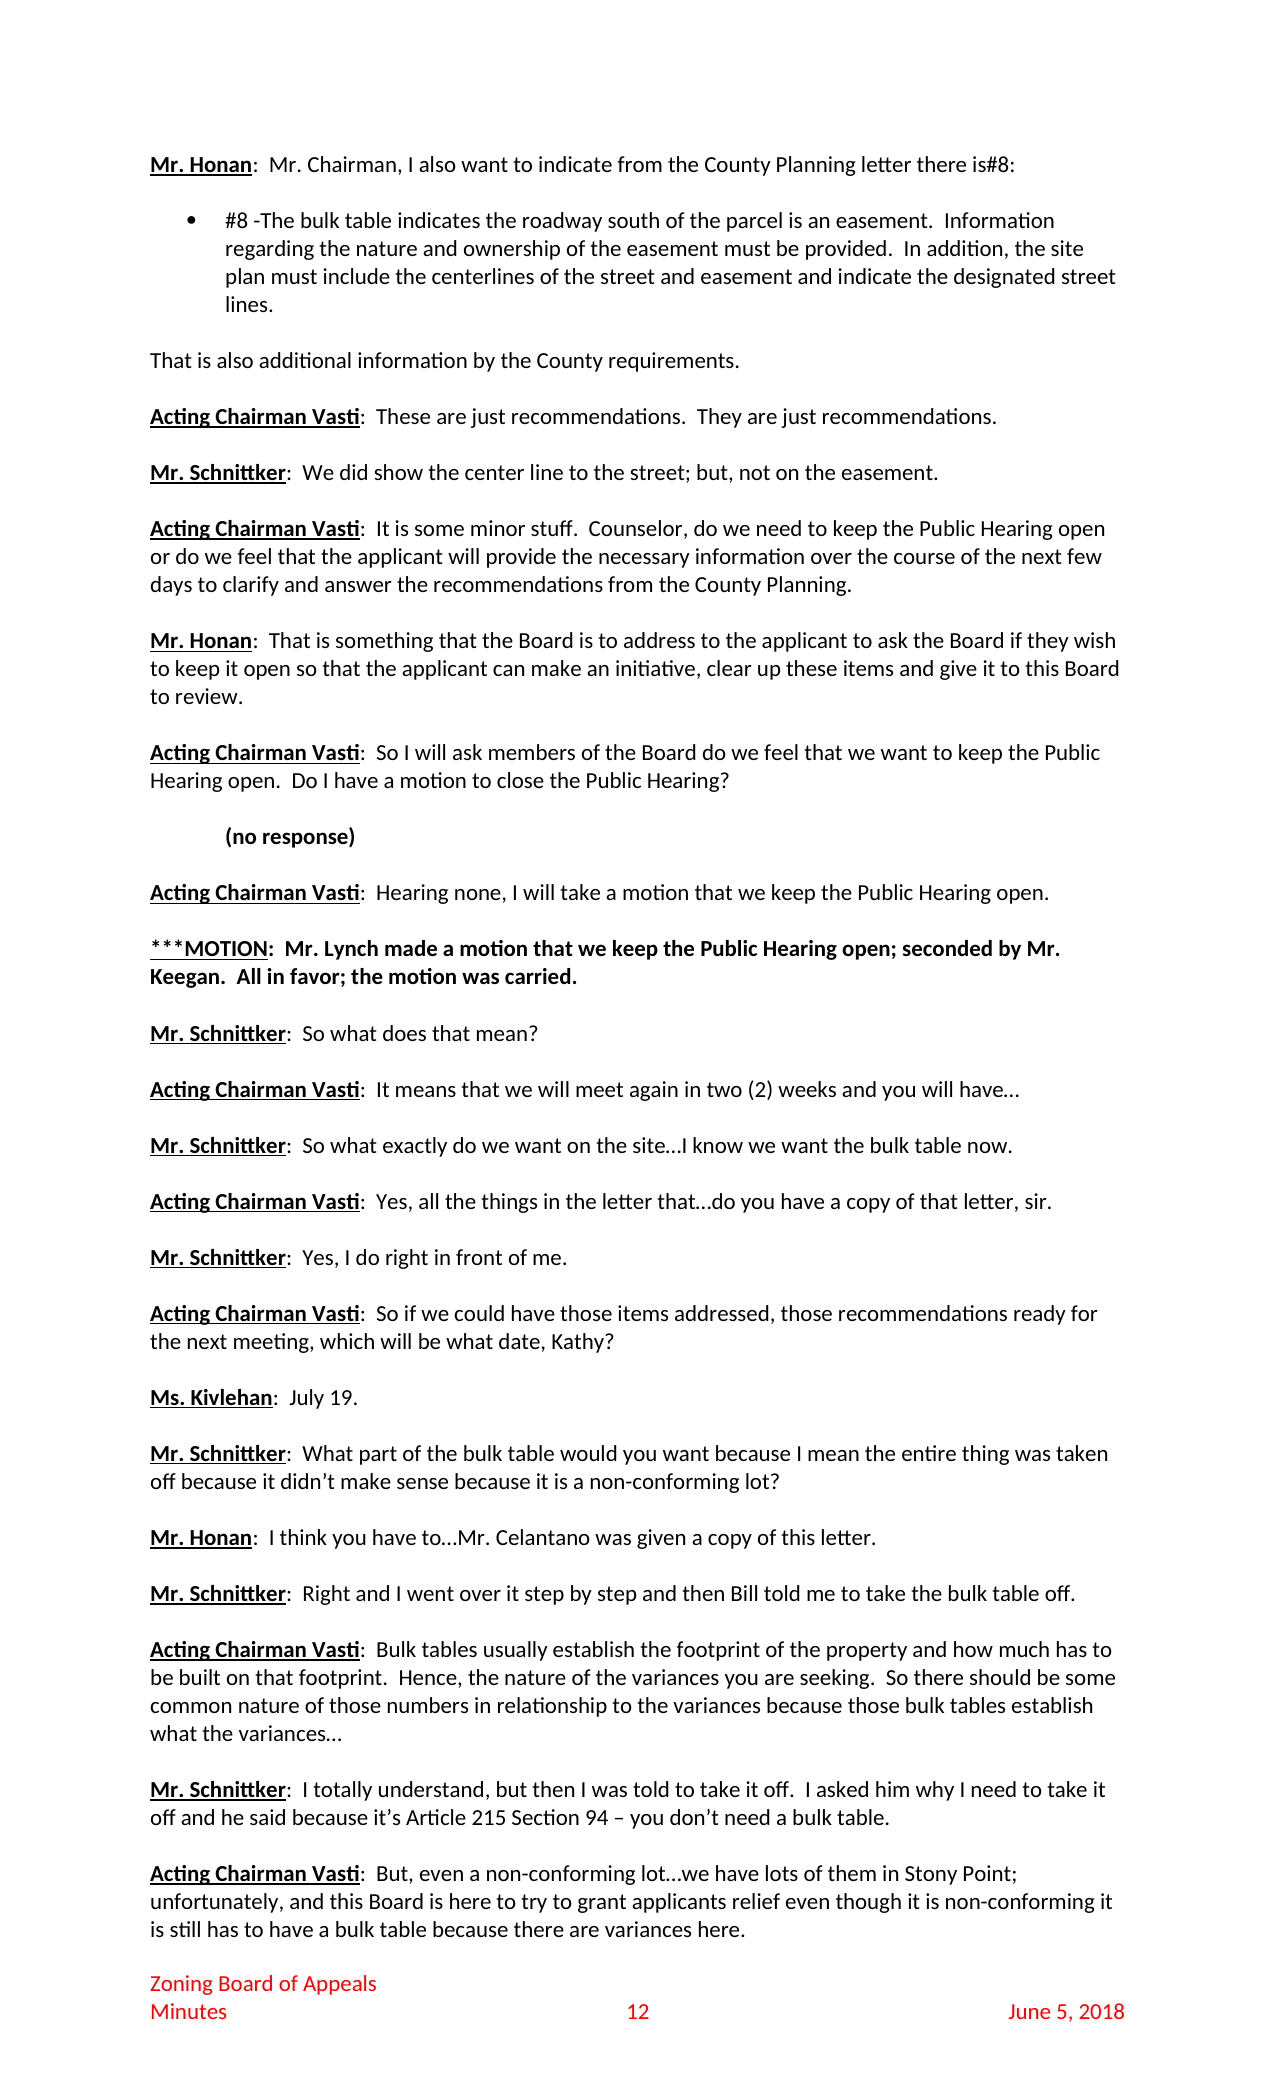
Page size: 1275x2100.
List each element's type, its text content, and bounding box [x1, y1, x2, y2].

text Mr. Honan: That is something that the Board is to address to the applicant to ask the Board if they wish to keep it open so that the applicant can make an initiative, clear up these items and give it to this Board to review. [150, 626, 1125, 710]
text Mr. Schnittker: What part of the bulk table would you want because I mean the entire thing was taken off because it didn’t make sense because it is a non-conforming lot? [150, 1439, 1125, 1495]
text Acting Chairman Vasti: It means that we will meet again in two (2) weeks and you will have… [150, 1075, 1125, 1103]
text Mr. Schnittker: Right and I went over it step by step and then Bill told me to take the bulk table off. [150, 1579, 1125, 1607]
text Acting Chairman Vasti: But, even a non-conforming lot…we have lots of them in Stony Point; unfortunately, and this Board is here to try to grant applicants relief even though it is non-conforming it is still has to have a bulk table because there are variances here. [150, 1859, 1125, 1943]
text Mr. Schnittker: So what does that mean? [150, 1019, 1125, 1047]
text Ms. Kivlehan: July 19. [150, 1383, 1125, 1411]
text ***MOTION: Mr. Lynch made a motion that we keep the Public Hearing open; seconded by Mr. Keegan. All in favor; the motion was carried. [150, 934, 1125, 991]
text Acting Chairman Vasti: Bulk tables usually establish the footprint of the property and how much has to be built on that footprint. Hence, the nature of the variances you are seeking. So there should be some common nature of those numbers in relationship to the variances because those bulk tables establish what the variances… [150, 1635, 1125, 1747]
text (no response) [150, 822, 1125, 851]
text Acting Chairman Vasti: It is some minor stuff. Counselor, do we need to keep the Public Hearing open or do we feel that the applicant will provide the necessary information over the course of the next few days to clarify and answer the recommendations from the County Planning. [150, 514, 1125, 598]
text Acting Chairman Vasti: So I will ask members of the Board do we feel that we want to keep the Public Hearing open. Do I have a motion to close the Public Hearing? [150, 738, 1125, 794]
text Mr. Schnittker: I totally understand, but then I was told to take it off. I asked him why I need to take it off and he said because it’s Article 215 Section 94 – you don’t need a bulk table. [150, 1775, 1125, 1831]
text Mr. Schnittker: Yes, I do right in front of me. [150, 1243, 1125, 1271]
text Mr. Honan: Mr. Chairman, I also want to indicate from the County Planning letter there is#8: [150, 150, 1125, 178]
text Mr. Schnittker: So what exactly do we want on the site…I know we want the bulk table now. [150, 1131, 1125, 1159]
text Acting Chairman Vasti: Yes, all the things in the letter that…do you have a copy of that letter, sir. [150, 1187, 1125, 1215]
text Acting Chairman Vasti: So if we could have those items addressed, those recommendations ready for the next meeting, which will be what date, Kathy? [150, 1299, 1125, 1355]
text Mr. Honan: I think you have to…Mr. Celantano was given a copy of this letter. [150, 1523, 1125, 1551]
text That is also additional information by the County requirements. [150, 346, 1125, 374]
text Mr. Schnittker: We did show the center line to the street; but, not on the easement. [150, 458, 1125, 486]
list #8 -The bulk table indicates the roadway south of the parcel is an easement. Information regarding the nature and ownership of the easement must be provided. In addition, the site plan must include the centerlines of the street and easement and indicate the designated street lines. [187, 206, 1125, 318]
text Acting Chairman Vasti: Hearing none, I will take a motion that we keep the Public Hearing open. [150, 878, 1125, 907]
text Acting Chairman Vasti: These are just recommendations. They are just recommendations. [150, 402, 1125, 430]
